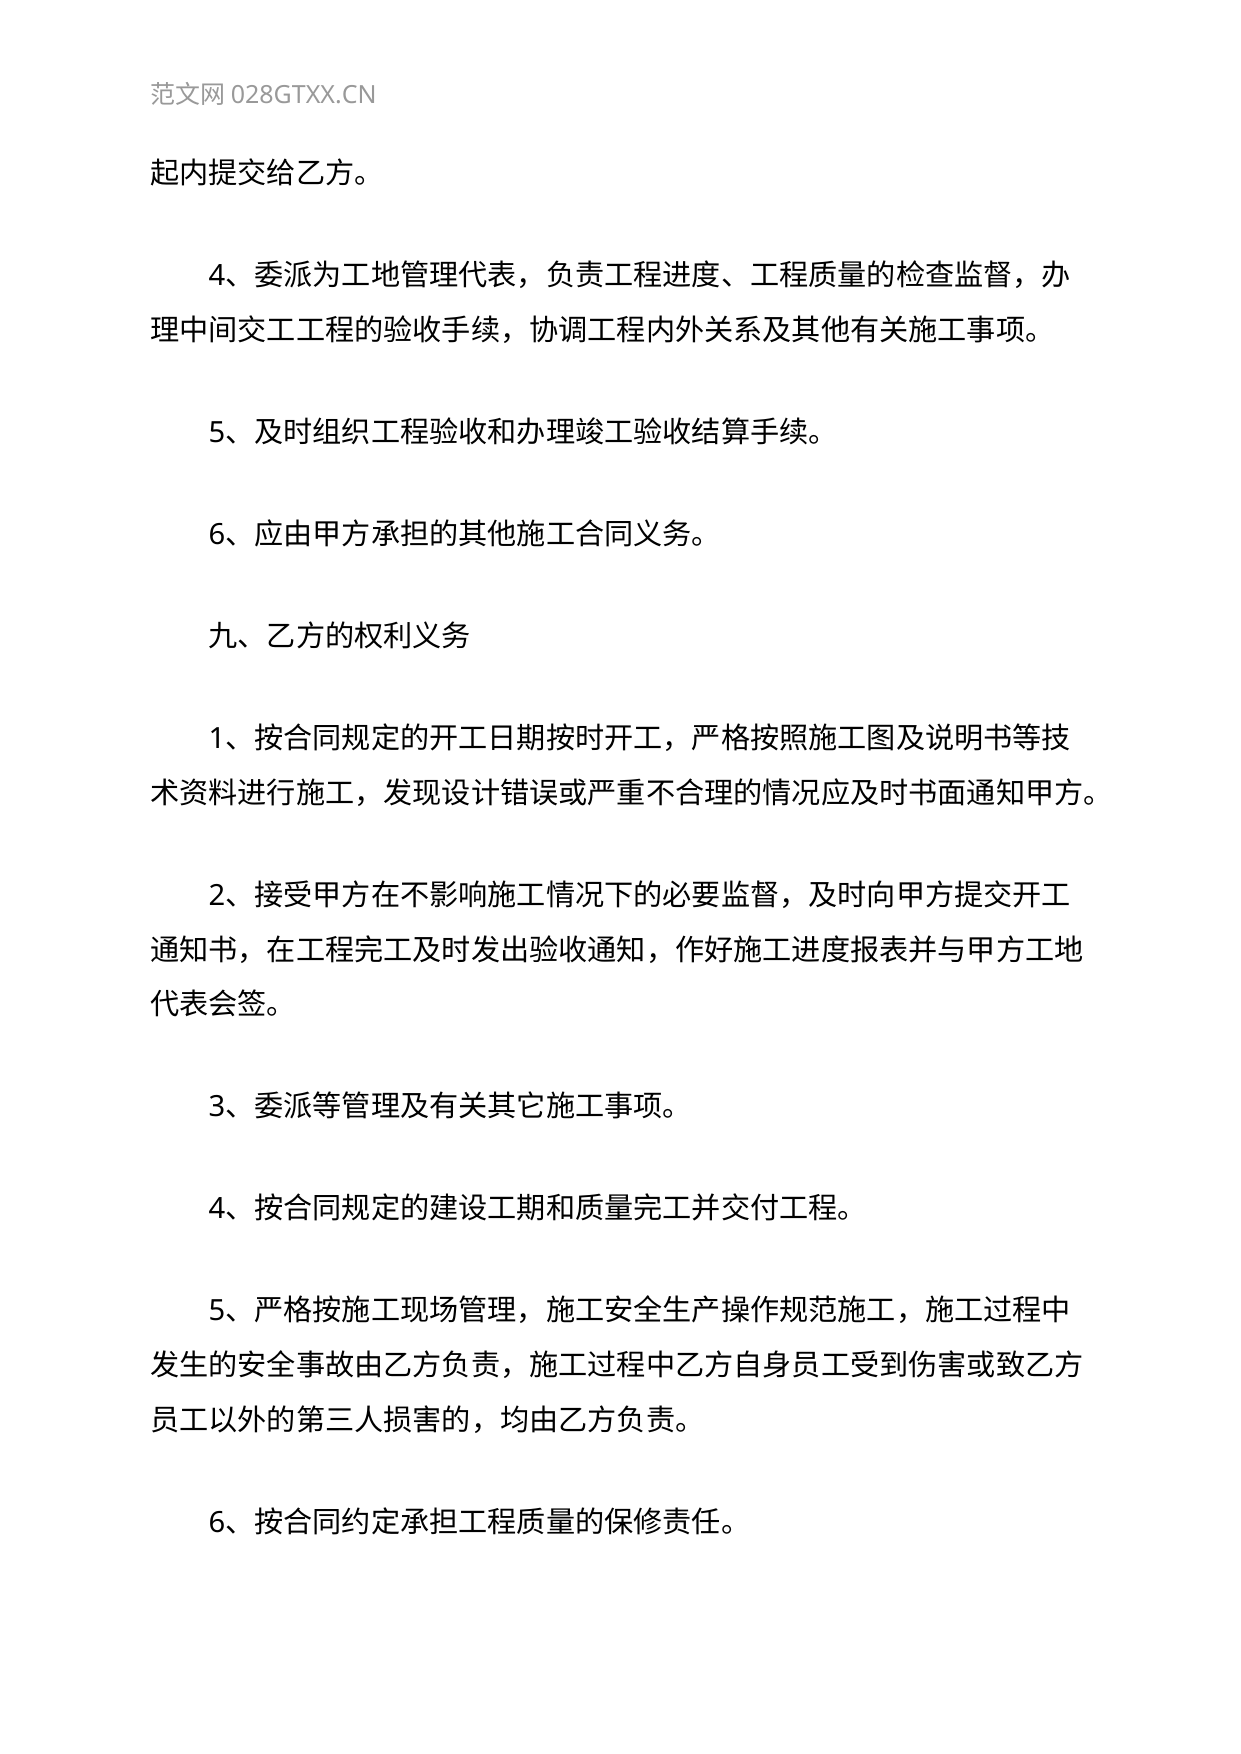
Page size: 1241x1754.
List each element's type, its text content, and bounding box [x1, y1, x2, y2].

text 3、委派等管理及有关其它施工事项。 [150, 1083, 1090, 1125]
text 6、按合同约定承担工程质量的保修责任。 [150, 1498, 1090, 1541]
text 1、按合同规定的开工日期按时开工，严格按照施工图及说明书等技术资料进行施工，发现设计错误或严重不合理的情况应及时书面通知甲方。 [150, 714, 1090, 812]
text 6、应由甲方承担的其他施工合同义务。 [150, 511, 1090, 553]
text 4、委派为工地管理代表，负责工程进度、工程质量的检查监督，办理中间交工工程的验收手续，协调工程内外关系及其他有关施工事项。 [150, 252, 1090, 349]
text 4、按合同规定的建设工期和质量完工并交付工程。 [150, 1185, 1090, 1227]
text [150, 150, 1090, 192]
text 2、接受甲方在不影响施工情况下的必要监督，及时向甲方提交开工通知书，在工程完工及时发出验收通知，作好施工进度报表并与甲方工地代表会签。 [150, 871, 1090, 1023]
text 5、及时组织工程验收和办理竣工验收结算手续。 [150, 408, 1090, 451]
text 5、严格按施工现场管理，施工安全生产操作规范施工，施工过程中发生的安全事故由乙方负责，施工过程中乙方自身员工受到伤害或致乙方员工以外的第三人损害的，均由乙方负责。 [150, 1287, 1090, 1439]
text 九、乙方的权利义务 [150, 612, 1090, 655]
